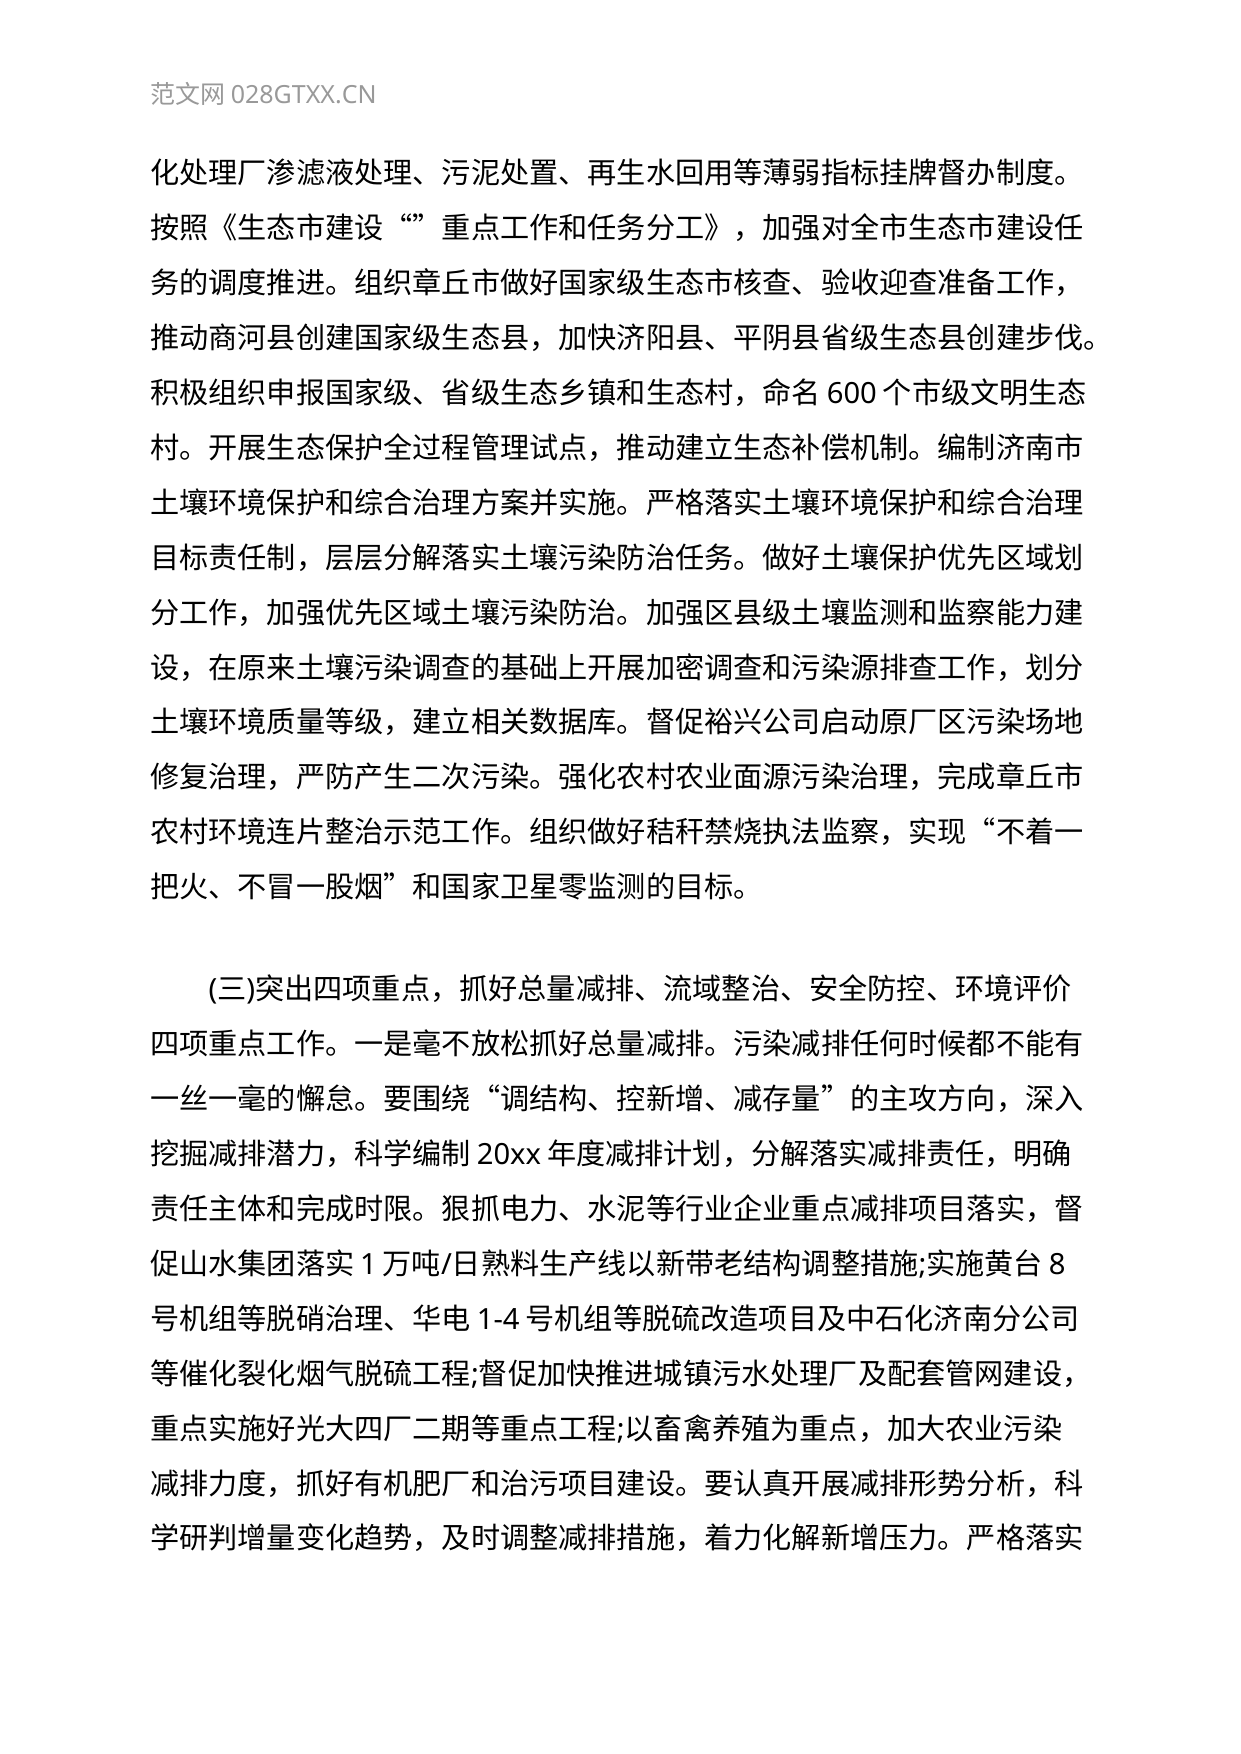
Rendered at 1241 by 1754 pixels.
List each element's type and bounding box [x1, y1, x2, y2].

text [150, 150, 1090, 906]
text [150, 966, 1090, 1557]
